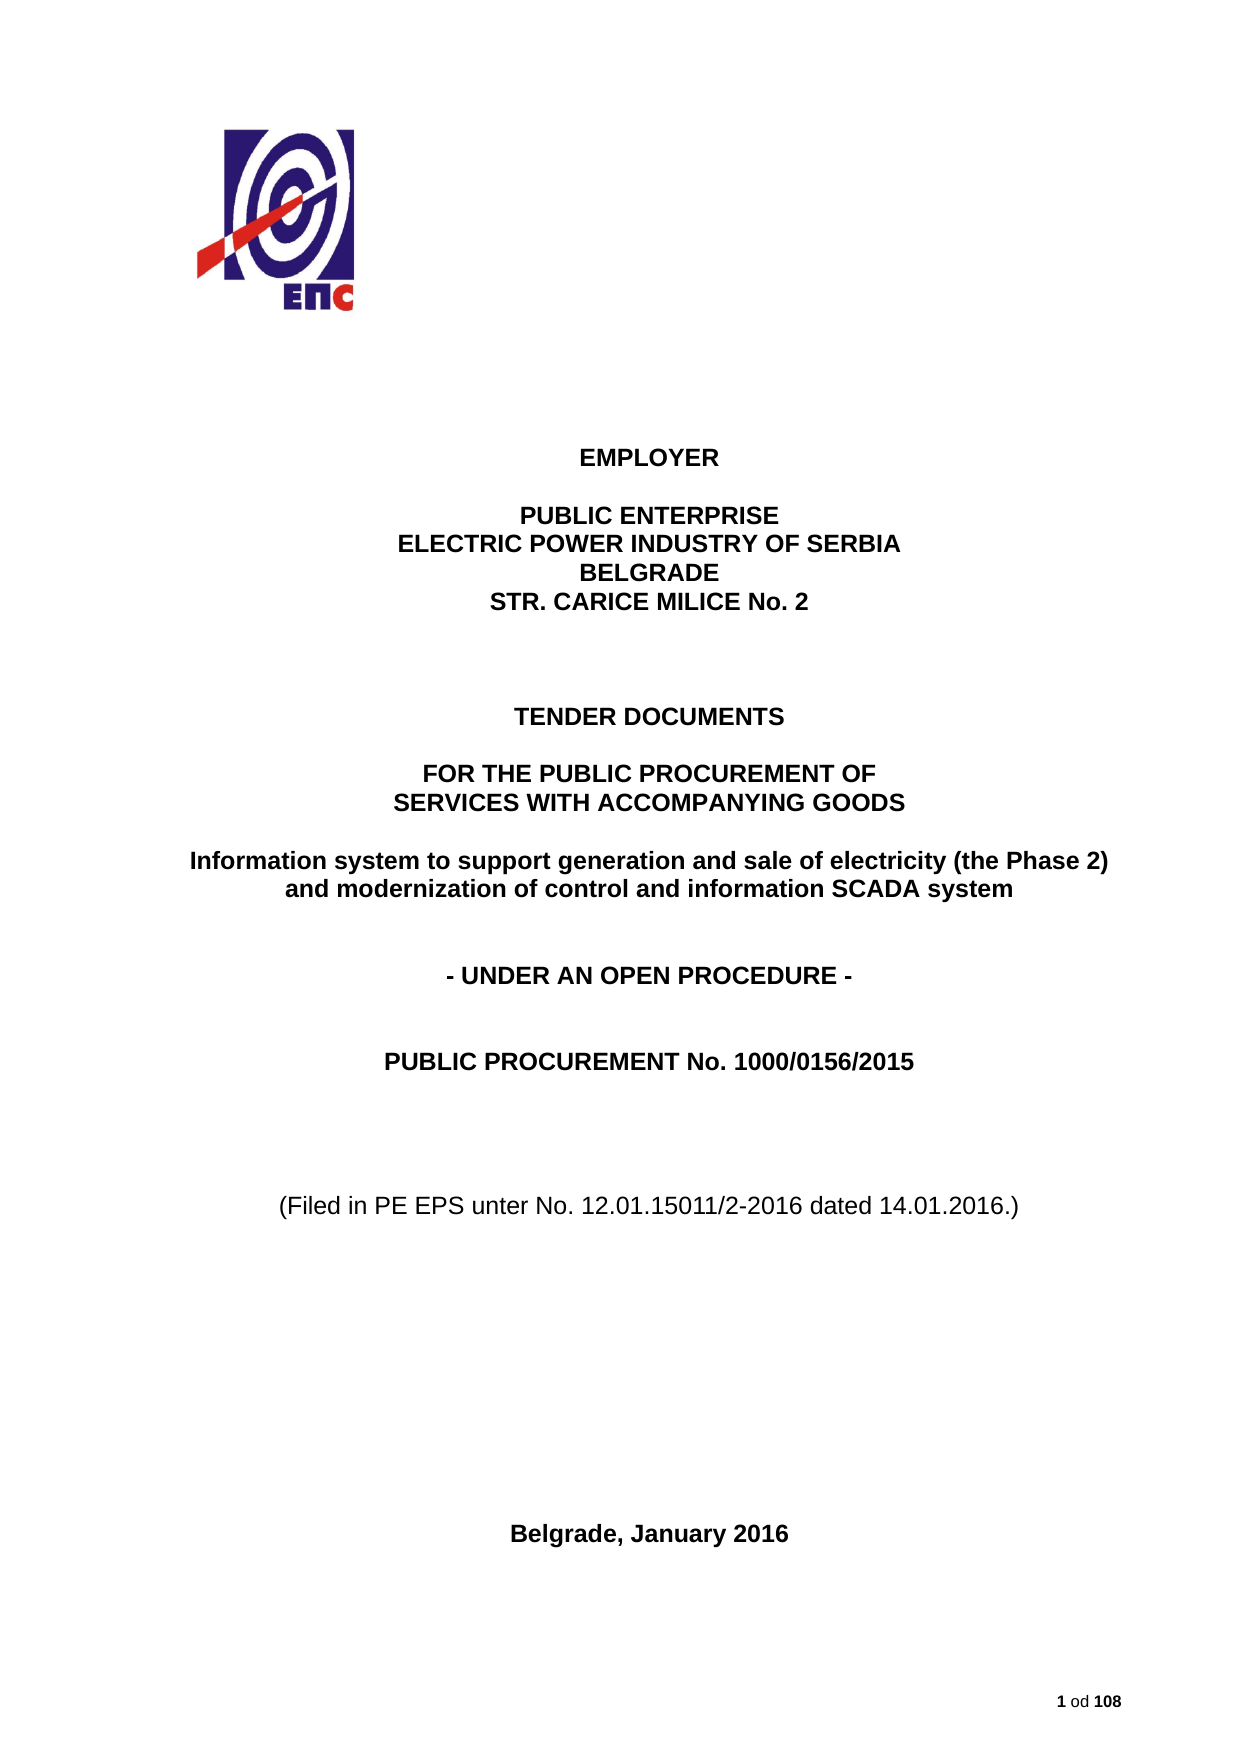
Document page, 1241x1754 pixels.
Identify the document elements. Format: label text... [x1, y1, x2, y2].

text PUBLIC PROCUREMENT No. 1000/0156/2015 [177, 1047, 1121, 1076]
text Belgrade, January 2016 [177, 1519, 1121, 1548]
text - UNDER AN OPEN PROCEDURE - [177, 961, 1121, 989]
text FOR THE PUBLIC PROCUREMENT OF [177, 759, 1121, 788]
title ELECTRIC POWER INDUSTRY OF SERBIA [177, 529, 1121, 558]
title BELGRADE [177, 558, 1121, 587]
text Information system to support generation and sale of electricity (the Phase 2) and modernization of control and information SCADA system [177, 846, 1121, 903]
title EMPLOYER [177, 443, 1121, 472]
text (Filed in PE EPS unter No. 12.01.15011/2-2016 dated 14.01.2016.) [177, 1191, 1121, 1219]
text SERVICES WITH ACCOMPANYING GOODS [177, 788, 1121, 817]
title PUBLIC ENTERPRISE [177, 501, 1121, 529]
title STR. CARICE MILICE No. 2 [177, 587, 1121, 616]
picture [177, 118, 374, 329]
text TENDER DOCUMENTS [177, 702, 1121, 731]
